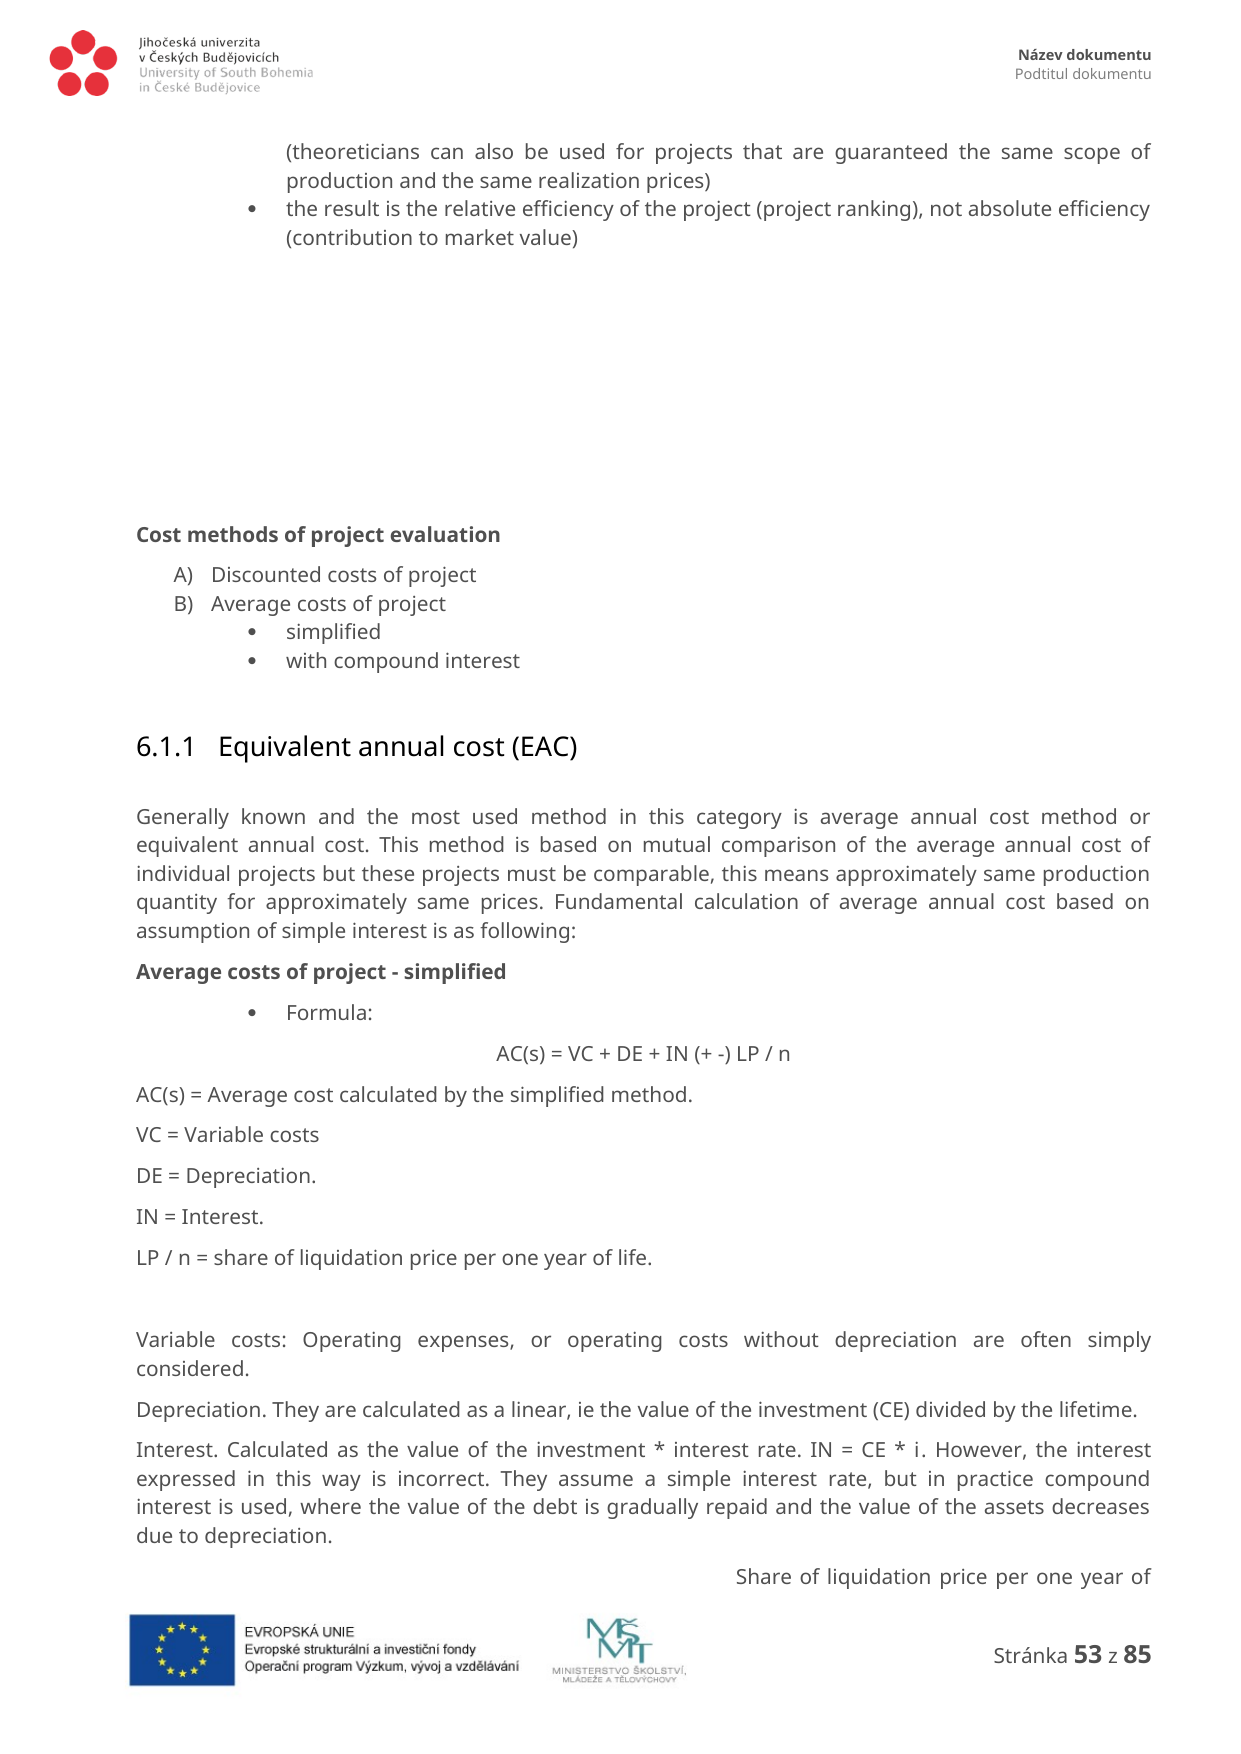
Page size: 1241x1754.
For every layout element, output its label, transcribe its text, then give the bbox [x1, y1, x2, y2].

text AC(s) = VC + DE + IN (+ -) LP / n [136, 1039, 1152, 1067]
picture [92, 1581, 717, 1721]
text LP / n = share of liquidation price per one year of life. [136, 1243, 1152, 1272]
text with compound interest [248, 646, 1152, 674]
list Average costs of project [173, 589, 1152, 617]
text Generally known and the most used method in this category is average annual cost method or equivalent annual cost. This method is based on mutual comparison of the average annual cost of individual projects but these projects must be comparable, this means approximately same production quantity for approximately same prices. Fundamental calculation of average annual cost based on assumption of simple interest is as following: [136, 802, 1152, 944]
text Interest. Calculated as the value of the investment * interest rate. IN = CE * i. However, the interest expressed in this way is incorrect. They assume a simple interest rate, but in practice compound interest is used, where the value of the debt is gradually repaid and the value of the assets decreases due to depreciation. [136, 1436, 1152, 1549]
text IN = Interest. [136, 1202, 1152, 1231]
subtitle Equivalent annual cost (EAC) [136, 728, 1152, 765]
text Formula: [248, 998, 1152, 1026]
text the result is the relative efficiency of the project (project ranking), not absolute efficiency (contribution to market value) [248, 194, 1152, 251]
picture [49, 30, 313, 96]
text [136, 1562, 1152, 1590]
text Cost methods of project evaluation [136, 520, 1152, 548]
text DE = Depreciation. [136, 1162, 1152, 1190]
list Discounted costs of project [173, 561, 1152, 589]
text Depreciation. They are calculated as a linear, ie the value of the investment (CE) divided by the lifetime. [136, 1395, 1152, 1423]
text VC = Variable costs [136, 1121, 1152, 1149]
text Variable costs: Operating expenses, or operating costs without depreciation are often simply considered. [136, 1325, 1152, 1382]
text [248, 137, 1152, 194]
text simplified [248, 617, 1152, 646]
text AC(s) = Average cost calculated by the simplified method. [136, 1080, 1152, 1108]
text Average costs of project - simplified [136, 957, 1152, 985]
